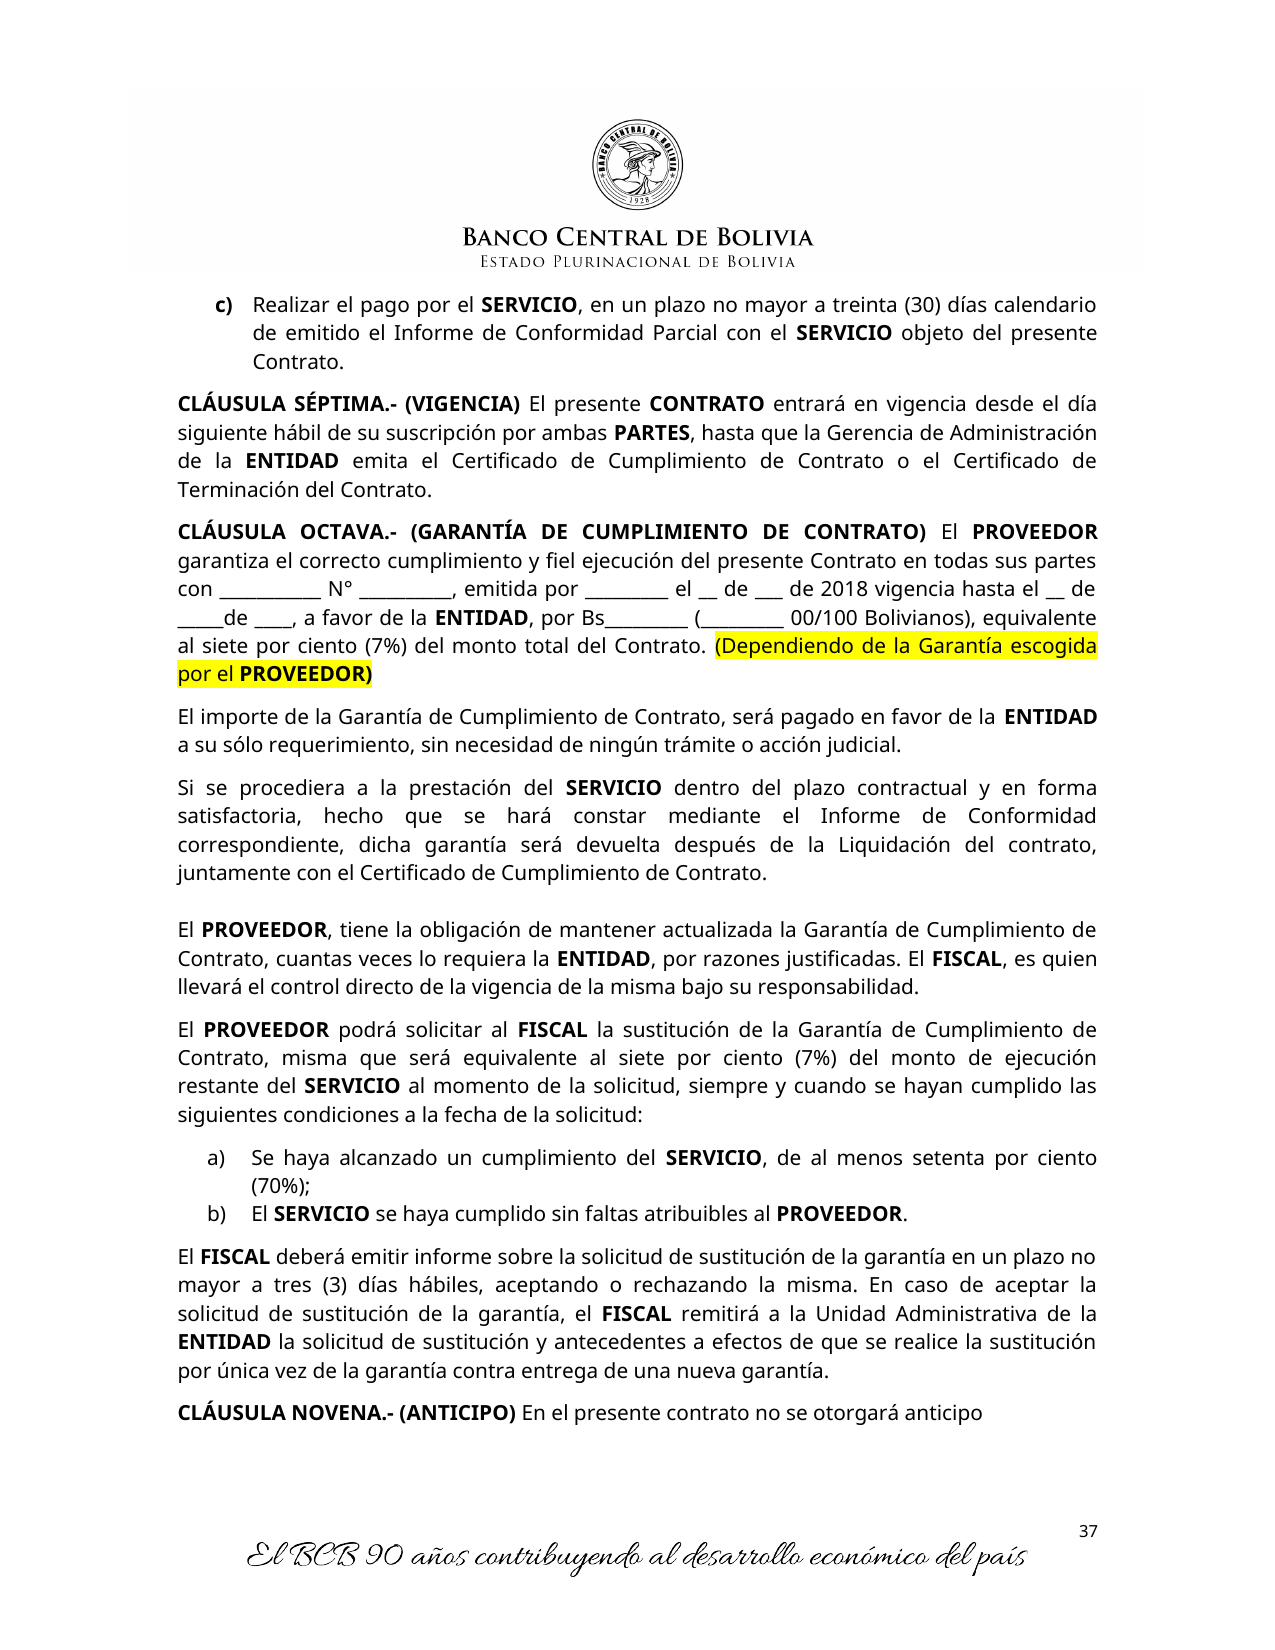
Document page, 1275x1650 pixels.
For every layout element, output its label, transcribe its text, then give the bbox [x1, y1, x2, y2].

text a) Se haya alcanzado un cumplimiento del SERVICIO, de al menos setenta por ciento (70%); [207, 1143, 1098, 1199]
text El PROVEEDOR, tiene la obligación de mantener actualizada la Garantía de Cumplimiento de Contrato, cuantas veces lo requiera la ENTIDAD, por razones justificadas. El FISCAL, es quien llevará el control directo de la vigencia de la misma bajo su responsabilidad. [177, 915, 1098, 1001]
text CLÁUSULA SÉPTIMA.- (VIGENCIA) El presente CONTRATO entrará en vigencia desde el día siguiente hábil de su suscripción por ambas PARTES, hasta que la Gerencia de Administración de la ENTIDAD emita el Certificado de Cumplimiento de Contrato o el Certificado de Terminación del Contrato. [177, 389, 1098, 503]
picture [122, 89, 1147, 274]
text El FISCAL deberá emitir informe sobre la solicitud de sustitución de la garantía en un plazo no mayor a tres (3) días hábiles, aceptando o rechazando la misma. En caso de aceptar la solicitud de sustitución de la garantía, el FISCAL remitirá a la Unidad Administrativa de la ENTIDAD la solicitud de sustitución y antecedentes a efectos de que se realice la sustitución por única vez de la garantía contra entrega de una nueva garantía. [177, 1242, 1098, 1384]
text CLÁUSULA OCTAVA.- (GARANTÍA DE CUMPLIMIENTO DE CONTRATO) El PROVEEDOR garantiza el correcto cumplimiento y fiel ejecución del presente Contrato en todas sus partes con ___________ N° __________, emitida por _________ el __ de ___ de 2018 vigencia hasta el __ de _____de ____, a favor de la ENTIDAD, por Bs_________ (_________ 00/100 Bolivianos), equivalente al siete por ciento (7%) del monto total del Contrato. (Dependiendo de la Garantía escogida por el PROVEEDOR) [177, 517, 1098, 688]
text El PROVEEDOR podrá solicitar al FISCAL la sustitución de la Garantía de Cumplimiento de Contrato, misma que será equivalente al siete por ciento (7%) del monto de ejecución restante del SERVICIO al momento de la solicitud, siempre y cuando se hayan cumplido las siguientes condiciones a la fecha de la solicitud: [177, 1015, 1098, 1128]
text Si se procediera a la prestación del SERVICIO dentro del plazo contractual y en forma satisfactoria, hecho que se hará constar mediante el Informe de Conformidad correspondiente, dicha garantía será devuelta después de la Liquidación del contrato, juntamente con el Certificado de Cumplimiento de Contrato. [177, 773, 1098, 887]
text b) El SERVICIO se haya cumplido sin faltas atribuibles al PROVEEDOR. [207, 1199, 1098, 1228]
text El importe de la Garantía de Cumplimiento de Contrato, será pagado en favor de la ENTIDAD a su sólo requerimiento, sin necesidad de ningún trámite o acción judicial. [177, 702, 1098, 759]
text CLÁUSULA NOVENA.- (ANTICIPO) En el presente contrato no se otorgará anticipo [177, 1398, 1098, 1427]
picture [247, 1542, 1028, 1577]
list Realizar el pago por el SERVICIO, en un plazo no mayor a treinta (30) días calendario de emitido el Informe de Conformidad Parcial con el servicio objeto del presente Contrato. [215, 274, 1098, 375]
